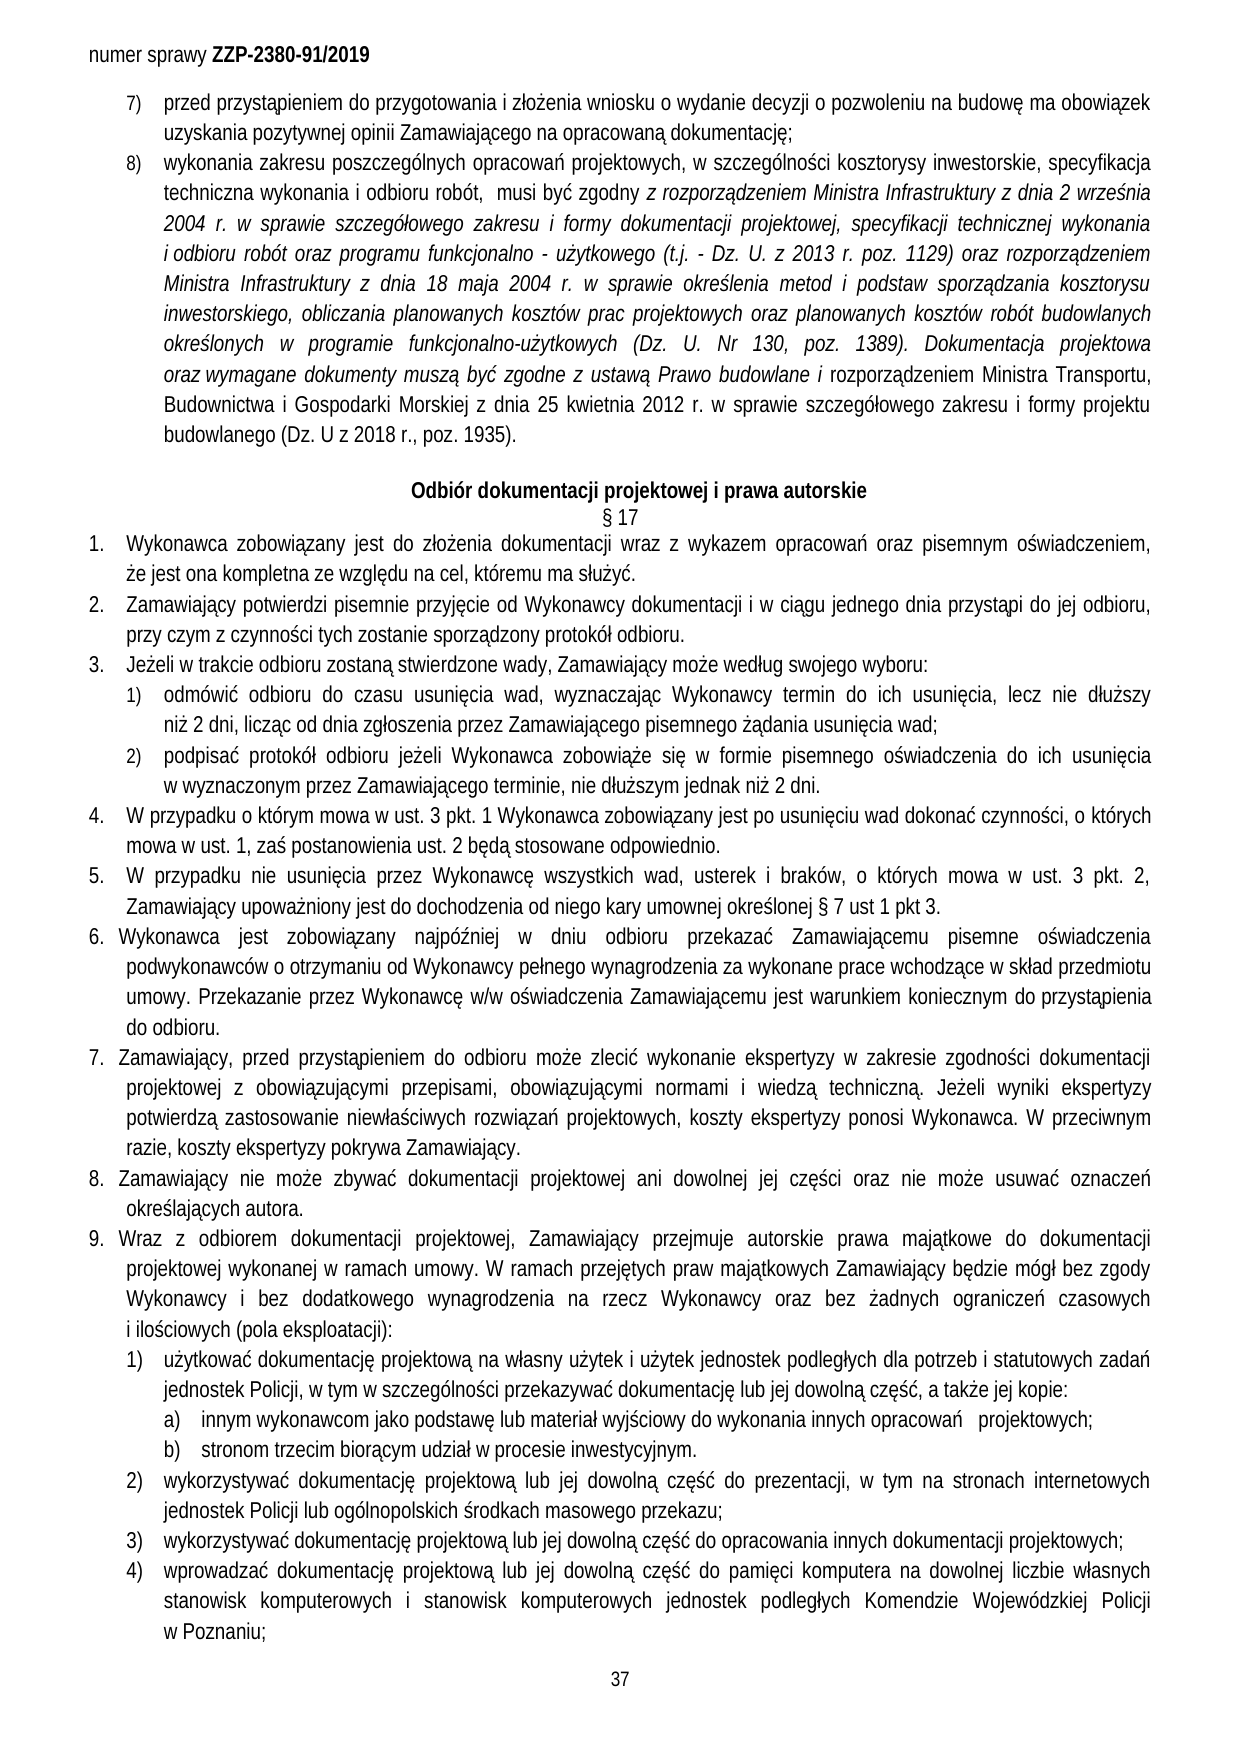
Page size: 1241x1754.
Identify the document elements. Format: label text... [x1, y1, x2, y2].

list Wykonawca zobowiązany jest do złożenia dokumentacji wraz z wykazem opracowań oraz pisemnym oświadczeniem, że jest ona kompletna ze względu na cel, któremu ma służyć. [89, 530, 1152, 587]
list W przypadku nie usunięcia przez Wykonawcę wszystkich wad, usterek i braków, o których mowa w ust. 3 pkt. 2, Zamawiający upoważniony jest do dochodzenia od niego kary umownej określonej § 7 ust 1 pkt 3. [89, 862, 1152, 919]
list wykorzystywać dokumentację projektową lub jej dowolną część do opracowania innych dokumentacji projektowych; [126, 1527, 1152, 1553]
list Jeżeli w trakcie odbioru zostaną stwierdzone wady, Zamawiający może według swojego wyboru: [89, 651, 1152, 677]
list Wraz z odbiorem dokumentacji projektowej, Zamawiający przejmuje autorskie prawa majątkowe do dokumentacji projektowej wykonanej w ramach umowy. W ramach przejętych praw majątkowych Zamawiający będzie mógł bez zgody Wykonawcy i bez dodatkowego wynagrodzenia na rzecz Wykonawcy oraz bez żadnych ograniczeń czasowych i ilościowych (pola eksploatacji): [89, 1225, 1152, 1342]
list wykonania zakresu poszczególnych opracowań projektowych, w szczególności kosztorysy inwestorskie, specyfikacja techniczna wykonania i odbioru robót, musi być zgodny z rozporządzeniem Ministra Infrastruktury z dnia 2 września 2004 r. w sprawie szczegółowego zakresu i formy dokumentacji projektowej, specyfikacji technicznej wykonania i odbioru robót oraz programu funkcjonalno - użytkowego (t.j. - Dz. U. z 2013 r. poz. 1129) oraz rozporządzeniem Ministra Infrastruktury z dnia 18 maja 2004 r. w sprawie określenia metod i podstaw sporządzania kosztorysu inwestorskiego, obliczania planowanych kosztów prac projektowych oraz planowanych kosztów robót budowlanych określonych w programie funkcjonalno-użytkowych (Dz. U. Nr 130, poz. 1389). Dokumentacja projektowa oraz wymagane dokumenty muszą być zgodne z ustawą Prawo budowlane i rozporządzeniem Ministra Transportu, Budownictwa i Gospodarki Morskiej z dnia 25 kwietnia 2012 r. w sprawie szczegółowego zakresu i formy projektu budowlanego (Dz. U z 2018 r., poz. 1935). [126, 149, 1152, 447]
list odmówić odbioru do czasu usunięcia wad, wyznaczając Wykonawcy termin do ich usunięcia, lecz nie dłuższy niż 2 dni, licząc od dnia zgłoszenia przez Zamawiającego pisemnego żądania usunięcia wad; [126, 681, 1152, 738]
list W przypadku o którym mowa w ust. 3 pkt. 1 Wykonawca zobowiązany jest po usunięciu wad dokonać czynności, o których mowa w ust. 1, zaś postanowienia ust. 2 będą stosowane odpowiednio. [89, 802, 1152, 859]
list użytkować dokumentację projektową na własny użytek i użytek jednostek podległych dla potrzeb i statutowych zadań jednostek Policji, w tym w szczególności przekazywać dokumentację lub jej dowolną część, a także jej kopie: [126, 1346, 1152, 1402]
list podpisać protokół odbioru jeżeli Wykonawca zobowiąże się w formie pisemnego oświadczenia do ich usunięcia w wyznaczonym przez Zamawiającego terminie, nie dłuższym jednak niż 2 dni. [126, 742, 1152, 798]
list innym wykonawcom jako podstawę lub materiał wyjściowy do wykonania innych opracowań projektowych; [164, 1406, 1152, 1433]
list Zamawiający nie może zbywać dokumentacji projektowej ani dowolnej jej części oraz nie może usuwać oznaczeń określających autora. [89, 1164, 1152, 1221]
list Wykonawca jest zobowiązany najpóźniej w dniu odbioru przekazać Zamawiającemu pisemne oświadczenia podwykonawców o otrzymaniu od Wykonawcy pełnego wynagrodzenia za wykonane prace wchodzące w skład przedmiotu umowy. Przekazanie przez Wykonawcę w/w oświadczenia Zamawiającemu jest warunkiem koniecznym do przystąpienia do odbioru. [89, 923, 1152, 1040]
list Zamawiający potwierdzi pisemnie przyjęcie od Wykonawcy dokumentacji i w ciągu jednego dnia przystąpi do jej odbioru, przy czym z czynności tych zostanie sporządzony protokół odbioru. [89, 591, 1152, 647]
text § 17 [89, 504, 1152, 530]
list wykorzystywać dokumentację projektową lub jej dowolną część do prezentacji, w tym na stronach internetowych jednostek Policji lub ogólnopolskich środkach masowego przekazu; [126, 1467, 1152, 1523]
list Zamawiający, przed przystąpieniem do odbioru może zlecić wykonanie ekspertyzy w zakresie zgodności dokumentacji projektowej z obowiązującymi przepisami, obowiązującymi normami i wiedzą techniczną. Jeżeli wyniki ekspertyzy potwierdzą zastosowanie niewłaściwych rozwiązań projektowych, koszty ekspertyzy ponosi Wykonawca. W przeciwnym razie, koszty ekspertyzy pokrywa Zamawiający. [89, 1044, 1152, 1161]
list przed przystąpieniem do przygotowania i złożenia wniosku o wydanie decyzji o pozwoleniu na budowę ma obowiązek uzyskania pozytywnej opinii Zamawiającego na opracowaną dokumentację; [126, 89, 1152, 145]
list wprowadzać dokumentację projektową lub jej dowolną część do pamięci komputera na dowolnej liczbie własnych stanowisk komputerowych i stanowisk komputerowych jednostek podległych Komendzie Wojewódzkiej Policji w Poznaniu; [126, 1557, 1152, 1644]
list stronom trzecim biorącym udział w procesie inwestycyjnym. [164, 1436, 1152, 1463]
text Odbiór dokumentacji projektowej i prawa autorskie [126, 477, 1152, 504]
